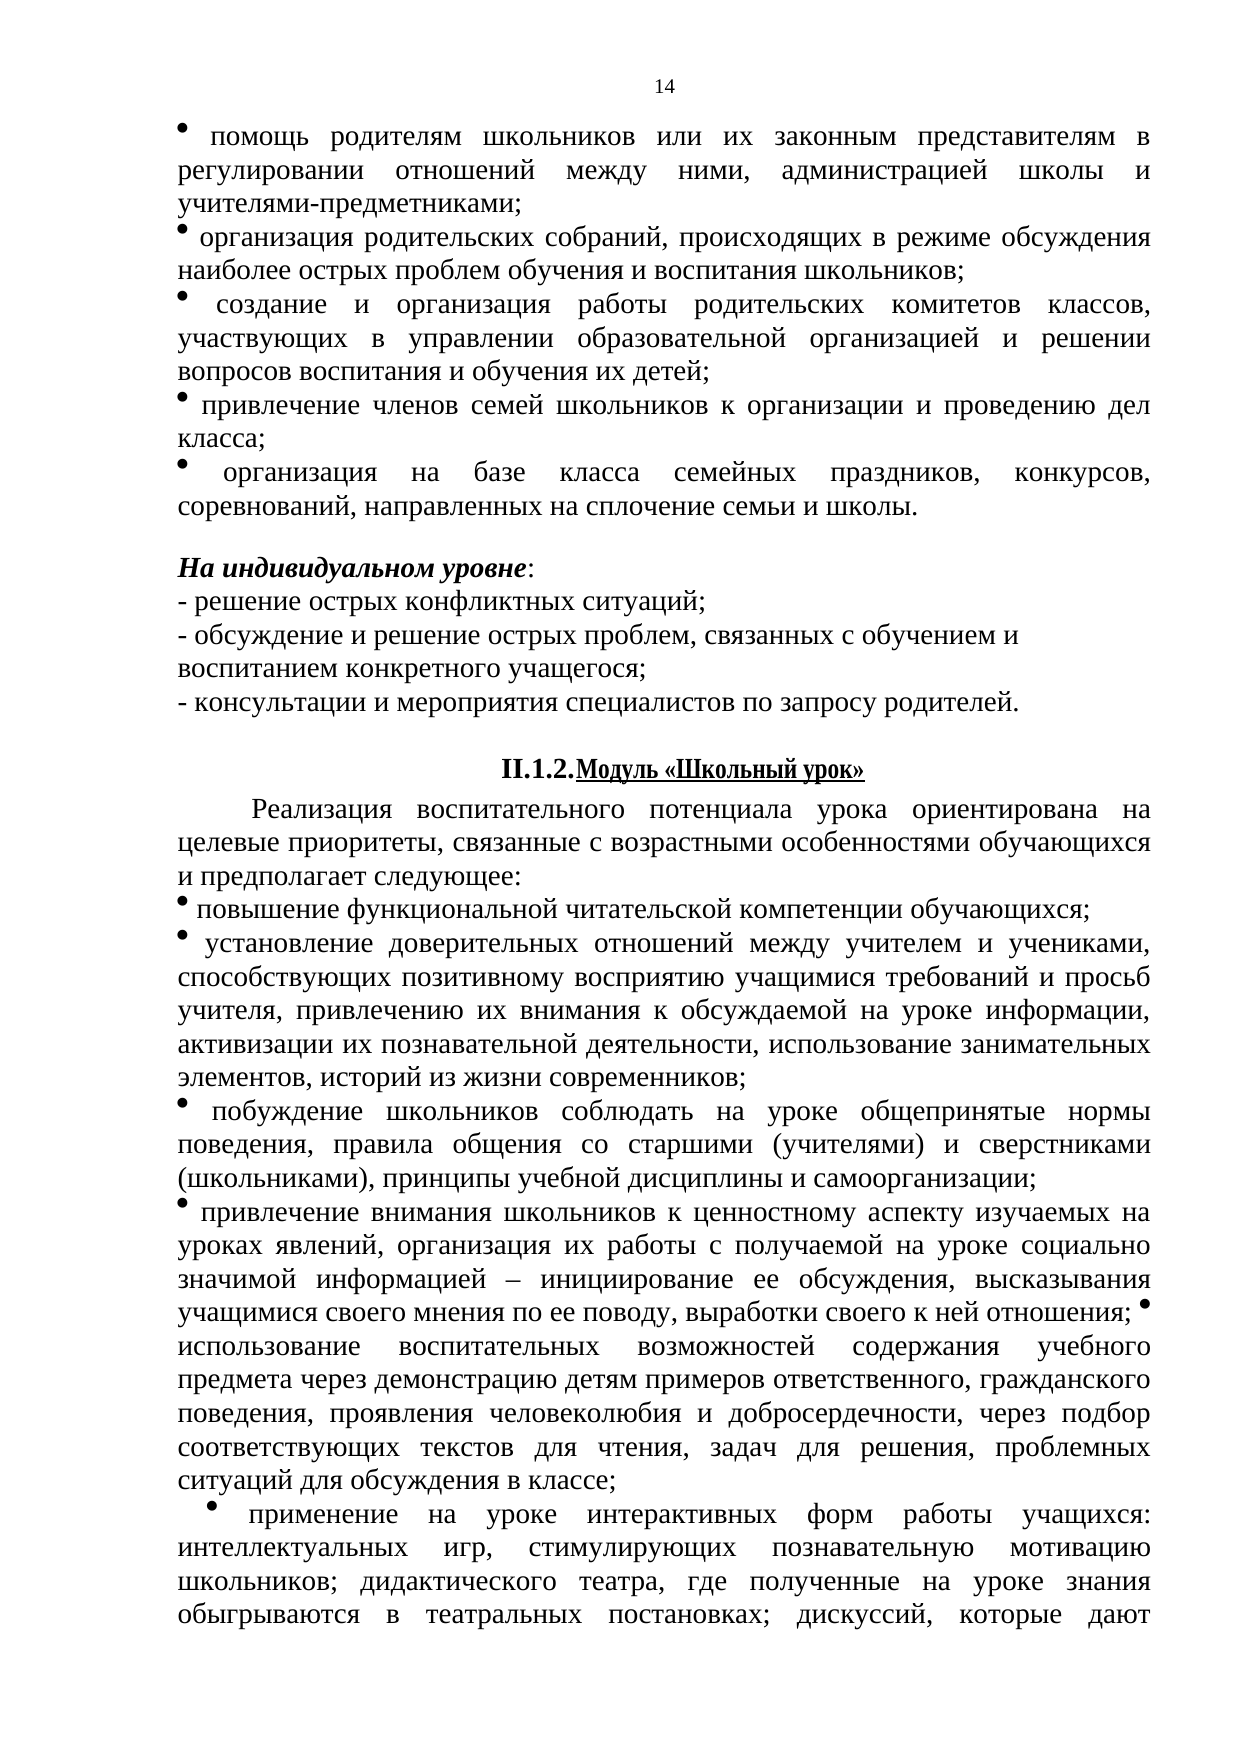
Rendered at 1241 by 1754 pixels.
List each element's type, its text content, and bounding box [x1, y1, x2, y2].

text - решение острых конфликтных ситуаций; [177, 583, 1152, 617]
text побуждение школьников соблюдать на уроке общепринятые нормы поведения, правила общения со старшими (учителями) и сверстниками (школьниками), принципы учебной дисциплины и самоорганизации; [177, 1093, 1152, 1194]
text повышение функциональной читательской компетенции обучающихся; [177, 892, 1152, 925]
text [177, 1496, 1152, 1630]
text организация родительских собраний, происходящих в режиме обсуждения наиболее острых проблем обучения и воспитания школьников; [177, 219, 1152, 286]
text - обсуждение и решение острых проблем, связанных с обучением и воспитанием конкретного учащегося; [177, 617, 1152, 684]
text создание и организация работы родительских комитетов классов, участвующих в управлении образовательной организацией и решении вопросов воспитания и обучения их детей; [177, 286, 1152, 387]
text привлечение внимания школьников к ценностному аспекту изучаемых на уроках явлений, организация их работы с получаемой на уроке социально значимой информацией – инициирование ее обсуждения, высказывания учащимися своего мнения по ее поводу, выработки своего к ней отношения; использование воспитательных возможностей содержания учебного предмета через демонстрацию детям примеров ответственного, гражданского поведения, проявления человеколюбия и добросердечности, через подбор соответствующих текстов для чтения, задач для решения, проблемных ситуаций для обсуждения в классе; [177, 1194, 1152, 1496]
text помощь родителям школьников или их законным представителям в регулировании отношений между ними, администрацией школы и учителями-предметниками; [177, 118, 1152, 219]
list Модуль «Школьный урок» [214, 751, 1152, 785]
text На индивидуальном уровне: [177, 550, 1152, 583]
text привлечение членов семей школьников к организации и проведению дел класса; [177, 387, 1152, 454]
text организация на базе класса семейных праздников, конкурсов, соревнований, направленных на сплочение семьи и школы. [177, 454, 1152, 521]
text - консультации и мероприятия специалистов по запросу родителей. [177, 684, 1152, 718]
text установление доверительных отношений между учителем и учениками, способствующих позитивному восприятию учащимися требований и просьб учителя, привлечению их внимания к обсуждаемой на уроке информации, активизации их познавательной деятельности, использование занимательных элементов, историй из жизни современников; [177, 925, 1152, 1093]
text Реализация воспитательного потенциала урока ориентирована на целевые приоритеты, связанные с возрастными особенностями обучающихся и предполагает следующее: [177, 791, 1152, 892]
